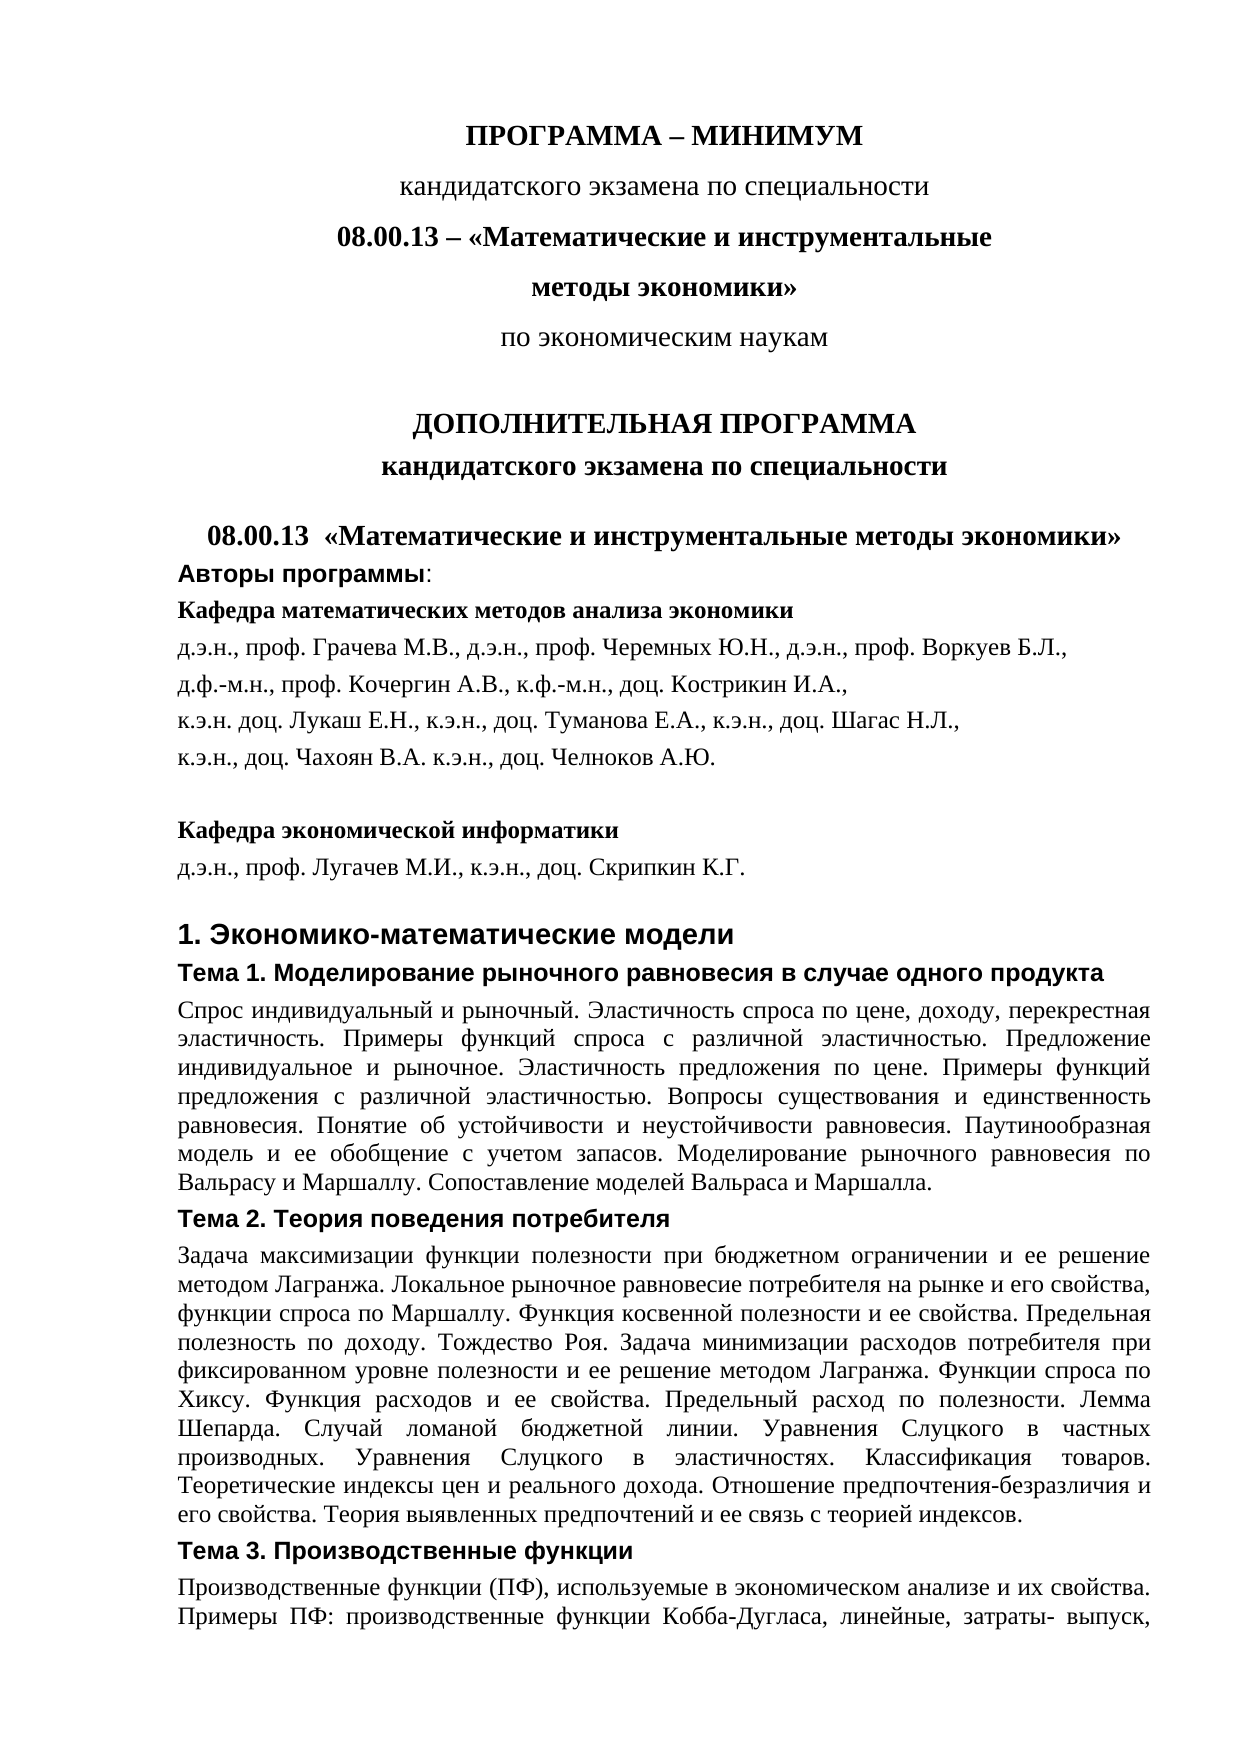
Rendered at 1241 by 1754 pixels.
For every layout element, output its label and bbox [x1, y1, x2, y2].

table_header [177, 118, 1152, 1630]
